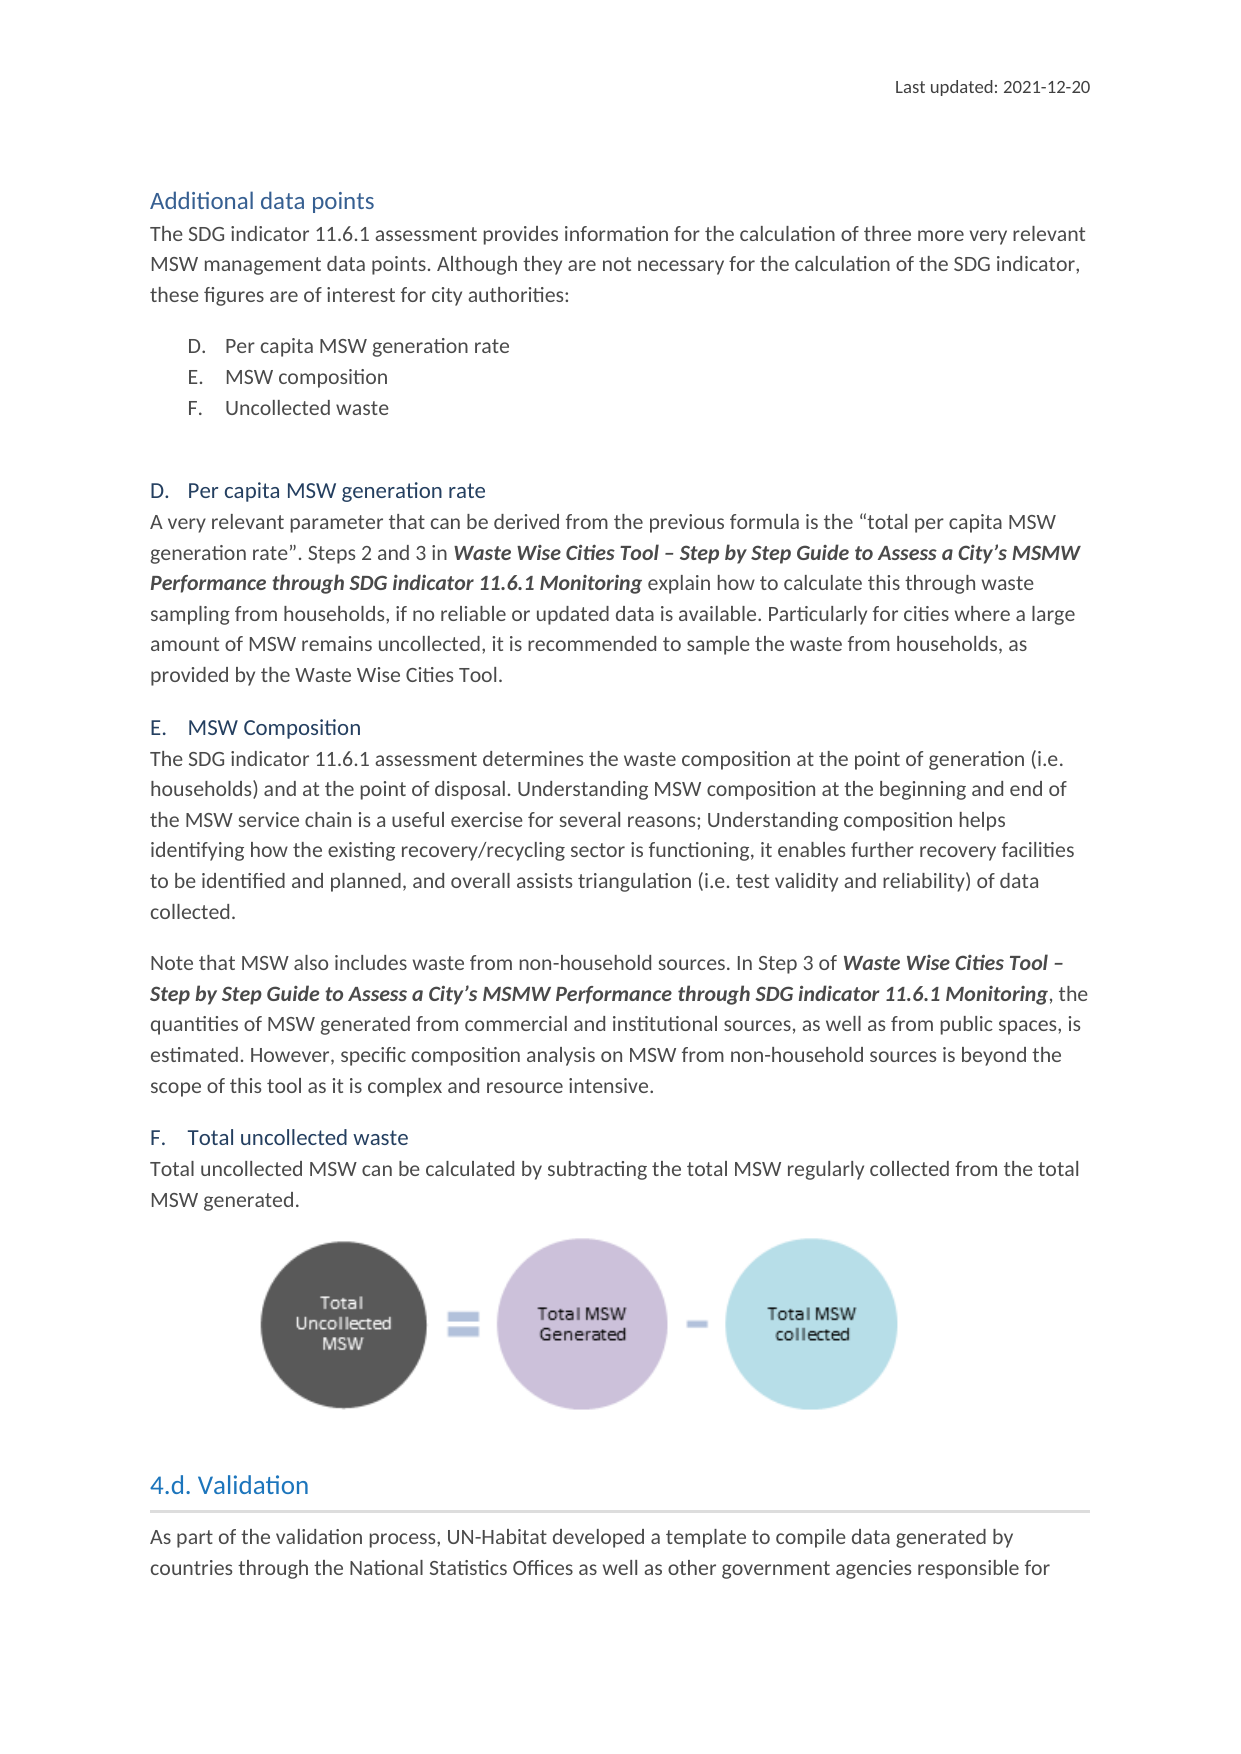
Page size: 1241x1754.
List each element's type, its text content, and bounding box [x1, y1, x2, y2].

picture [150, 1237, 1004, 1413]
list MSW Composition [150, 713, 1090, 741]
text 4.d. Validation [150, 1468, 1090, 1510]
list MSW composition [187, 363, 1090, 390]
list Per capita MSW generation rate [187, 332, 1090, 359]
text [150, 1523, 1090, 1581]
text The SDG indicator 11.6.1 assessment provides information for the calculation of three more very relevant MSW management data points. Although they are not necessary for the calculation of the SDG indicator, these figures are of interest for city authorities: [150, 220, 1090, 308]
text Additional data points [150, 185, 1090, 215]
text Note that MSW also includes waste from non-household sources. In Step 3 of Waste Wise Cities Tool – Step by Step Guide to Assess a City’s MSMW Performance through SDG indicator 11.6.1 Monitoring, the quantities of MSW generated from commercial and institutional sources, as well as from public spaces, is estimated. However, specific composition analysis on MSW from non-household sources is beyond the scope of this tool as it is complex and resource intensive. [150, 949, 1090, 1098]
text The SDG indicator 11.6.1 assessment determines the waste composition at the point of generation (i.e. households) and at the point of disposal. Understanding MSW composition at the beginning and end of the MSW service chain is a useful exercise for several reasons; Understanding composition helps identifying how the existing recovery/recycling sector is functioning, it enables further recovery facilities to be identified and planned, and overall assists triangulation (i.e. test validity and reliability) of data collected. [150, 745, 1090, 924]
list Per capita MSW generation rate [150, 476, 1090, 504]
list Total uncollected waste [150, 1123, 1090, 1151]
text A very relevant parameter that can be derived from the previous formula is the “total per capita MSW generation rate”. Steps 2 and 3 in Waste Wise Cities Tool – Step by Step Guide to Assess a City’s MSMW Performance through SDG indicator 11.6.1 Monitoring explain how to calculate this through waste sampling from households, if no reliable or updated data is available. Particularly for cities where a large amount of MSW remains uncollected, it is recommended to sample the waste from households, as provided by the Waste Wise Cities Tool. [150, 508, 1090, 688]
text Total uncollected MSW can be calculated by subtracting the total MSW regularly collected from the total MSW generated. [150, 1156, 1090, 1213]
list Uncollected waste [187, 394, 1090, 420]
